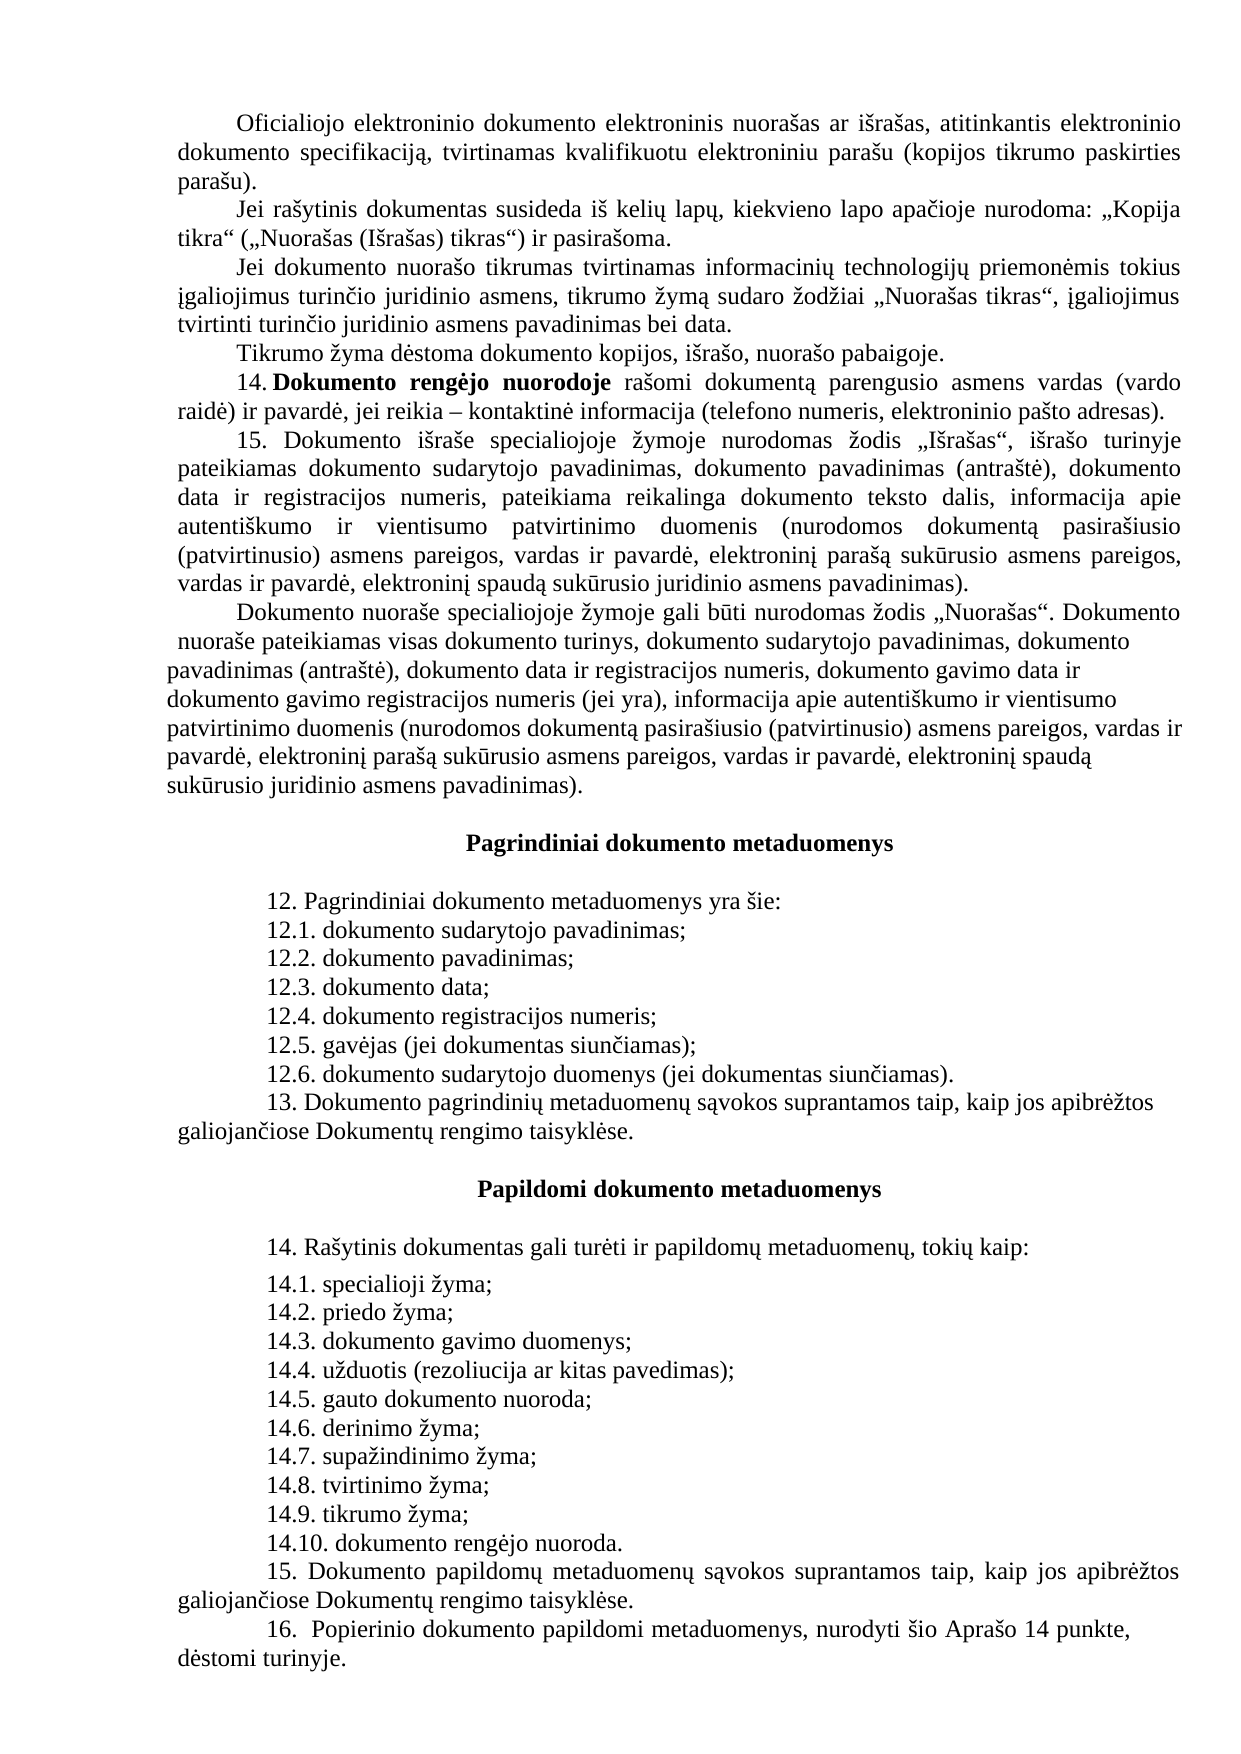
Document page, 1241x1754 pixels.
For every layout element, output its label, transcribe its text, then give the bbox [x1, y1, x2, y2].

list gavėjas (jei dokumentas siunčiamas); [266, 1030, 1194, 1059]
text Jei rašytinis dokumentas susideda iš kelių lapų, kiekvieno lapo apačioje nurodoma: „Kopija tikra“ („Nuorašas (Išrašas) tikras“) ir pasirašoma. [177, 194, 1182, 252]
list priedo žyma; [266, 1297, 1194, 1326]
list supažindinimo žyma; [266, 1441, 1194, 1470]
list dokumento data; [266, 973, 1194, 1001]
list Popierinio dokumento papildomi metaduomenys, nurodyti šio Aprašo 14 punkte, dėstomi turinyje. [177, 1614, 1182, 1671]
list gauto dokumento nuoroda; [266, 1384, 1194, 1413]
text pavadinimas (antraštė), dokumento data ir registracijos numeris, dokumento gavimo data ir dokumento gavimo registracijos numeris (jei yra), informacija apie autentiškumo ir vientisumo patvirtinimo duomenis (nurodomos dokumentą pasirašiusio (patvirtinusio) asmens pareigos, vardas ir pavardė, elektroninį parašą sukūrusio asmens pareigos, vardas ir pavardė, elektroninį spaudą sukūrusio juridinio asmens pavadinimas). [167, 655, 1194, 799]
text Dokumento nuoraše specialiojoje žymoje gali būti nurodomas žodis „Nuorašas“. Dokumento nuoraše pateikiamas visas dokumento turinys, dokumento sudarytojo pavadinimas, dokumento [177, 597, 1181, 655]
list Dokumento išraše specialiojoje žymoje nurodomas žodis „Išrašas“, išrašo turinyje pateikiamas dokumento sudarytojo pavadinimas, dokumento pavadinimas (antraštė), dokumento data ir registracijos numeris, pateikiama reikalinga dokumento teksto dalis, informacija apie autentiškumo ir vientisumo patvirtinimo duomenis (nurodomos dokumentą pasirašiusio (patvirtinusio) asmens pareigos, vardas ir pavardė, elektroninį parašą sukūrusio asmens pareigos, vardas ir pavardė, elektroninį spaudą sukūrusio juridinio asmens pavadinimas). [177, 425, 1181, 597]
list Dokumento rengėjo nuorodoje rašomi dokumentą parengusio asmens vardas (vardo raidė) ir pavardė, jei reikia – kontaktinė informacija (telefono numeris, elektroninio pašto adresas). [177, 367, 1181, 425]
list Dokumento pagrindinių metaduomenų sąvokos suprantamos taip, kaip jos apibrėžtos galiojančiose Dokumentų rengimo taisyklėse. [177, 1087, 1154, 1145]
list dokumento sudarytojo pavadinimas; [266, 915, 1194, 944]
text Tikrumo žyma dėstoma dokumento kopijos, išrašo, nuorašo pabaigoje. [236, 338, 1194, 367]
list tikrumo žyma; [266, 1499, 1194, 1528]
list tvirtinimo žyma; [266, 1470, 1194, 1499]
list Pagrindiniai dokumento metaduomenys yra šie: [266, 886, 1194, 915]
list dokumento pavadinimas; [266, 944, 1194, 973]
list derinimo žyma; [266, 1413, 1194, 1441]
list specialioji žyma; [266, 1269, 1194, 1297]
subtitle Pagrindiniai dokumento metaduomenys [338, 828, 1020, 857]
list Dokumento papildomų metaduomenų sąvokos suprantamos taip, kaip jos apibrėžtos galiojančiose Dokumentų rengimo taisyklėse. [177, 1556, 1181, 1614]
subtitle Papildomi dokumento metaduomenys [338, 1174, 1020, 1203]
text Oficialiojo elektroninio dokumento elektroninis nuorašas ar išrašas, atitinkantis elektroninio dokumento specifikaciją, tvirtinamas kvalifikuotu elektroniniu parašu (kopijos tikrumo paskirties parašu). [177, 108, 1182, 194]
text Jei dokumento nuorašo tikrumas tvirtinamas informacinių technologijų priemonėmis tokius įgaliojimus turinčio juridinio asmens, tikrumo žymą sudaro žodžiai „Nuorašas tikras“, įgaliojimus tvirtinti turinčio juridinio asmens pavadinimas bei data. [177, 252, 1181, 338]
list dokumento gavimo duomenys; [266, 1326, 1194, 1355]
list dokumento rengėjo nuoroda. [266, 1528, 1194, 1556]
list Rašytinis dokumentas gali turėti ir papildomų metaduomenų, tokių kaip: [266, 1232, 1194, 1261]
list užduotis (rezoliucija ar kitas pavedimas); [266, 1355, 1194, 1384]
list dokumento registracijos numeris; [266, 1001, 1194, 1030]
list dokumento sudarytojo duomenys (jei dokumentas siunčiamas). [266, 1059, 1194, 1087]
